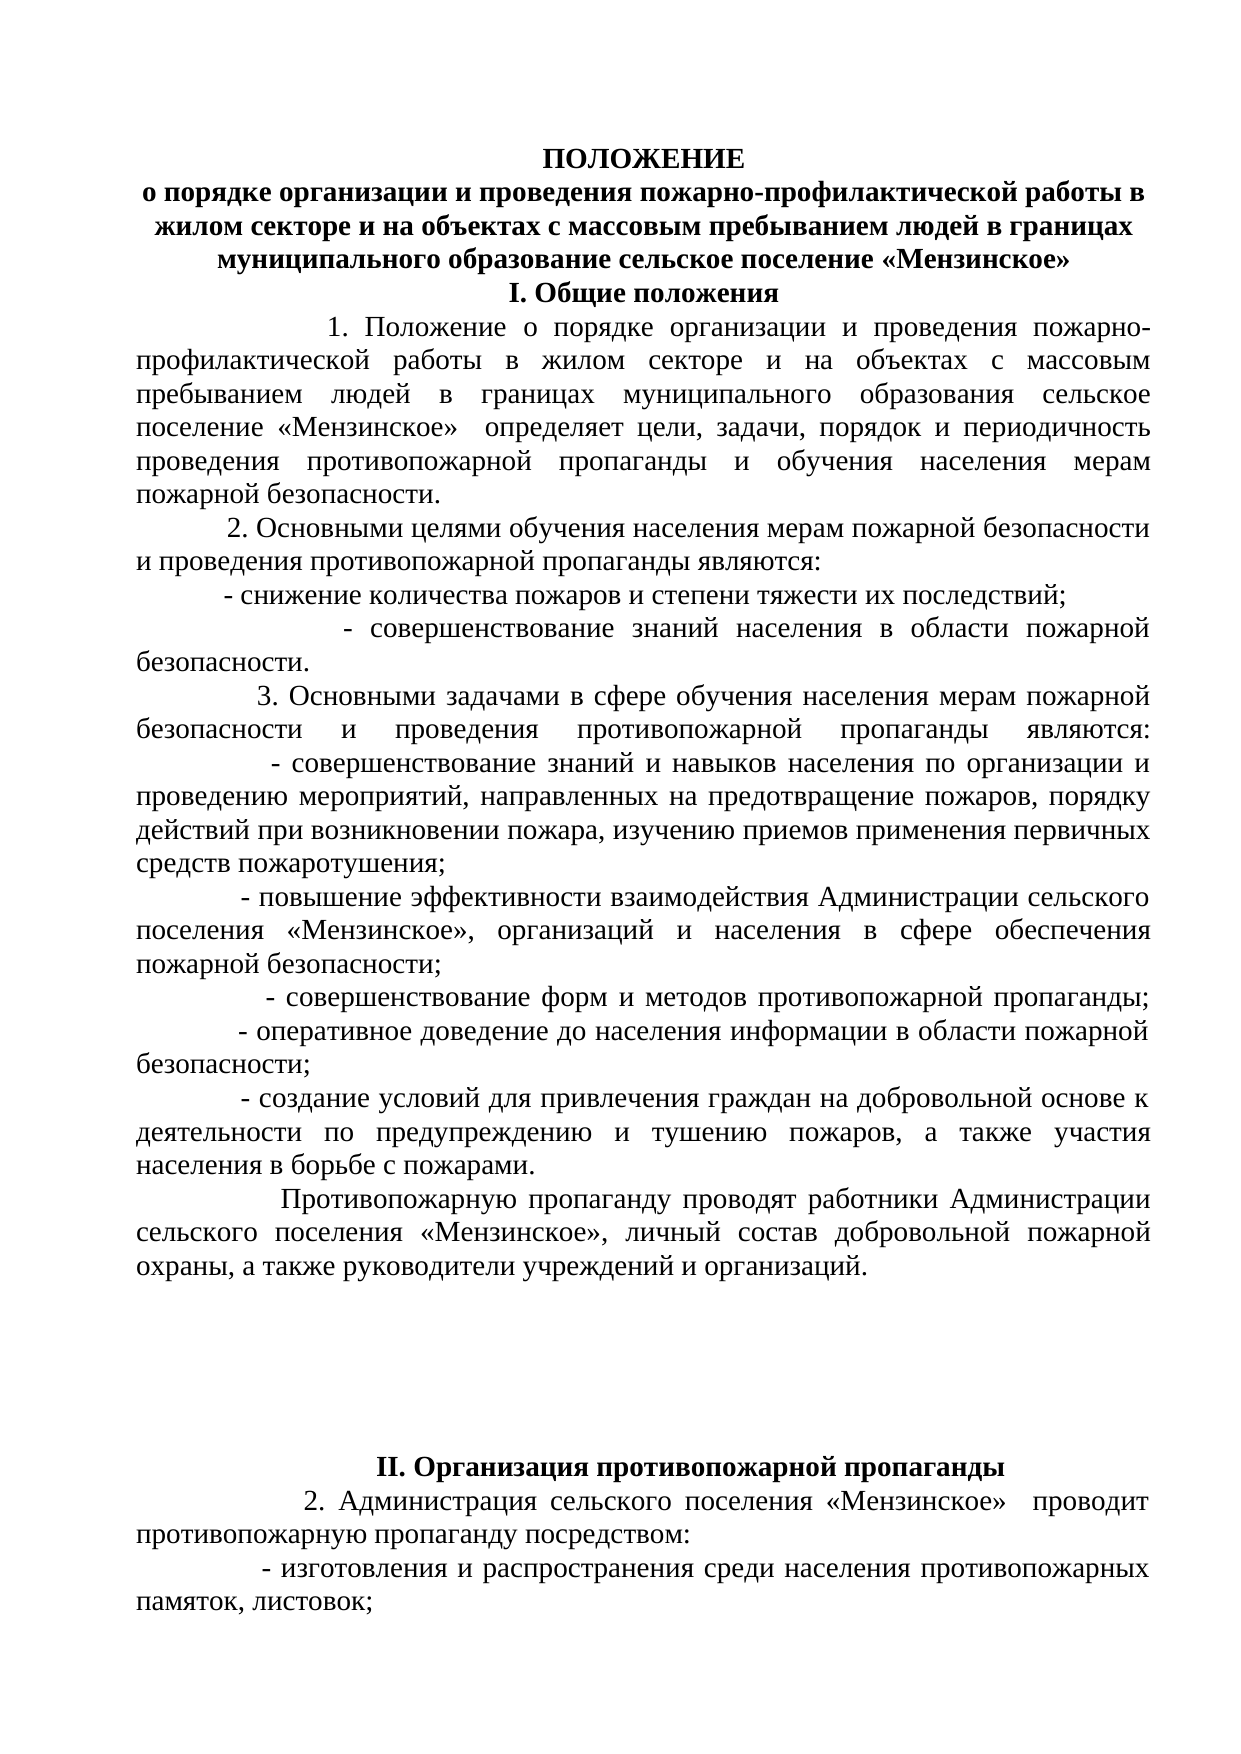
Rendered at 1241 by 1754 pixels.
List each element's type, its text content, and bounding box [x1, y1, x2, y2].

text Противопожарную пропаганду проводят работники Администрации сельского поселения «Мензинское», личный состав добровольной пожарной охраны, а также руководители учреждений и организаций. [136, 1181, 1152, 1281]
text - снижение количества пожаров и степени тяжести их последствий; [136, 577, 1152, 611]
text 1. Положение о порядке организации и проведения пожарно-профилактической работы в жилом секторе и на объектах с массовым пребыванием людей в границах муниципального образования сельское поселение «Мензинское» определяет цели, задачи, порядок и периодичность проведения противопожарной пропаганды и обучения населения мерам пожарной безопасности. [136, 309, 1152, 510]
text - создание условий для привлечения граждан на добровольной основе к деятельности по предупреждению и тушению пожаров, а также участия населения в борьбе с пожарами. [136, 1080, 1152, 1181]
text - совершенствование знаний населения в области пожарной безопасности. [136, 611, 1152, 678]
text - повышение эффективности взаимодействия Администрации сельского поселения «Мензинское», организаций и населения в сфере обеспечения пожарной безопасности; [136, 879, 1152, 979]
text I. Общие положения [136, 275, 1152, 309]
text - изготовления и распространения среди населения противопожарных памяток, листовок; [136, 1550, 1152, 1617]
text 2. Администрация сельского поселения «Мензинское» проводит противопожарную пропаганду посредством: [136, 1483, 1152, 1550]
text 3. Основными задачами в сфере обучения населения мерам пожарной безопасности и проведения противопожарной пропаганды являются: - совершенствование знаний и навыков населения по организации и проведению мероприятий, направленных на предотвращение пожаров, порядку действий при возникновении пожара, изучению приемов применения первичных средств пожаротушения; [136, 678, 1152, 879]
text II. Организация противопожарной пропаганды [136, 1449, 1152, 1483]
text 2. Основными целями обучения населения мерам пожарной безопасности и проведения противопожарной пропаганды являются: [136, 510, 1152, 577]
text - совершенствование форм и методов противопожарной пропаганды; - оперативное доведение до населения информации в области пожарной безопасности; [136, 979, 1152, 1080]
text ПОЛОЖЕНИЕ о порядке организации и проведения пожарно-профилактической работы в жилом секторе и на объектах с массовым пребыванием людей в границах муниципального образование сельское поселение «Мензинское» [136, 141, 1152, 275]
